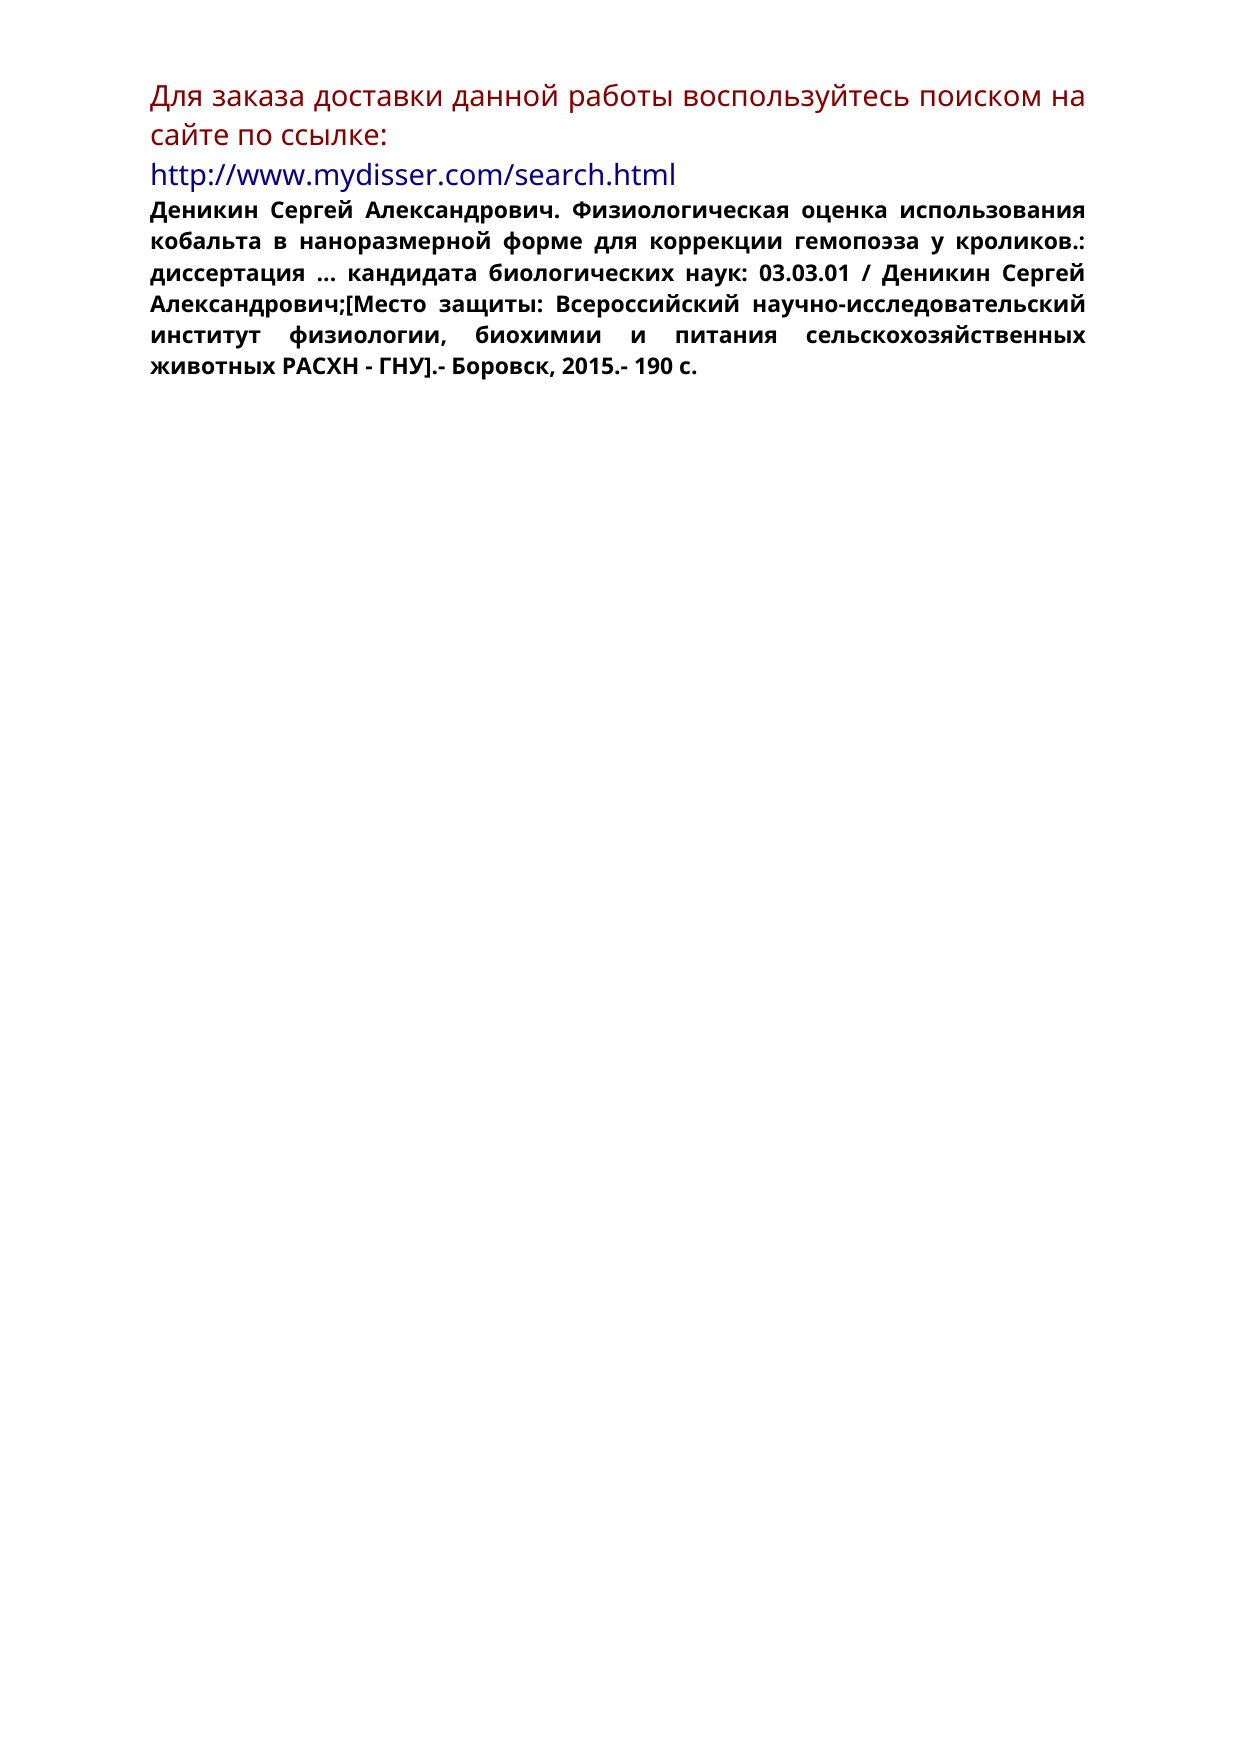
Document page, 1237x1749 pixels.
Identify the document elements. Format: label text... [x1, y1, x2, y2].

text Деникин Сергей Александрович. Физиологическая оценка использования кобальта в наноразмерной форме для коррекции гемопоэза у кроликов.: диссертация ... кандидата биологических наук: 03.03.01 / Деникин Сергей Александрович;[Место защиты: Всероссийский научно-исследовательский институт физиологии, биохимии и питания сельскохозяйственных животных РАСХН - ГНУ].- Боровск, 2015.- 190 с. [150, 194, 1086, 382]
